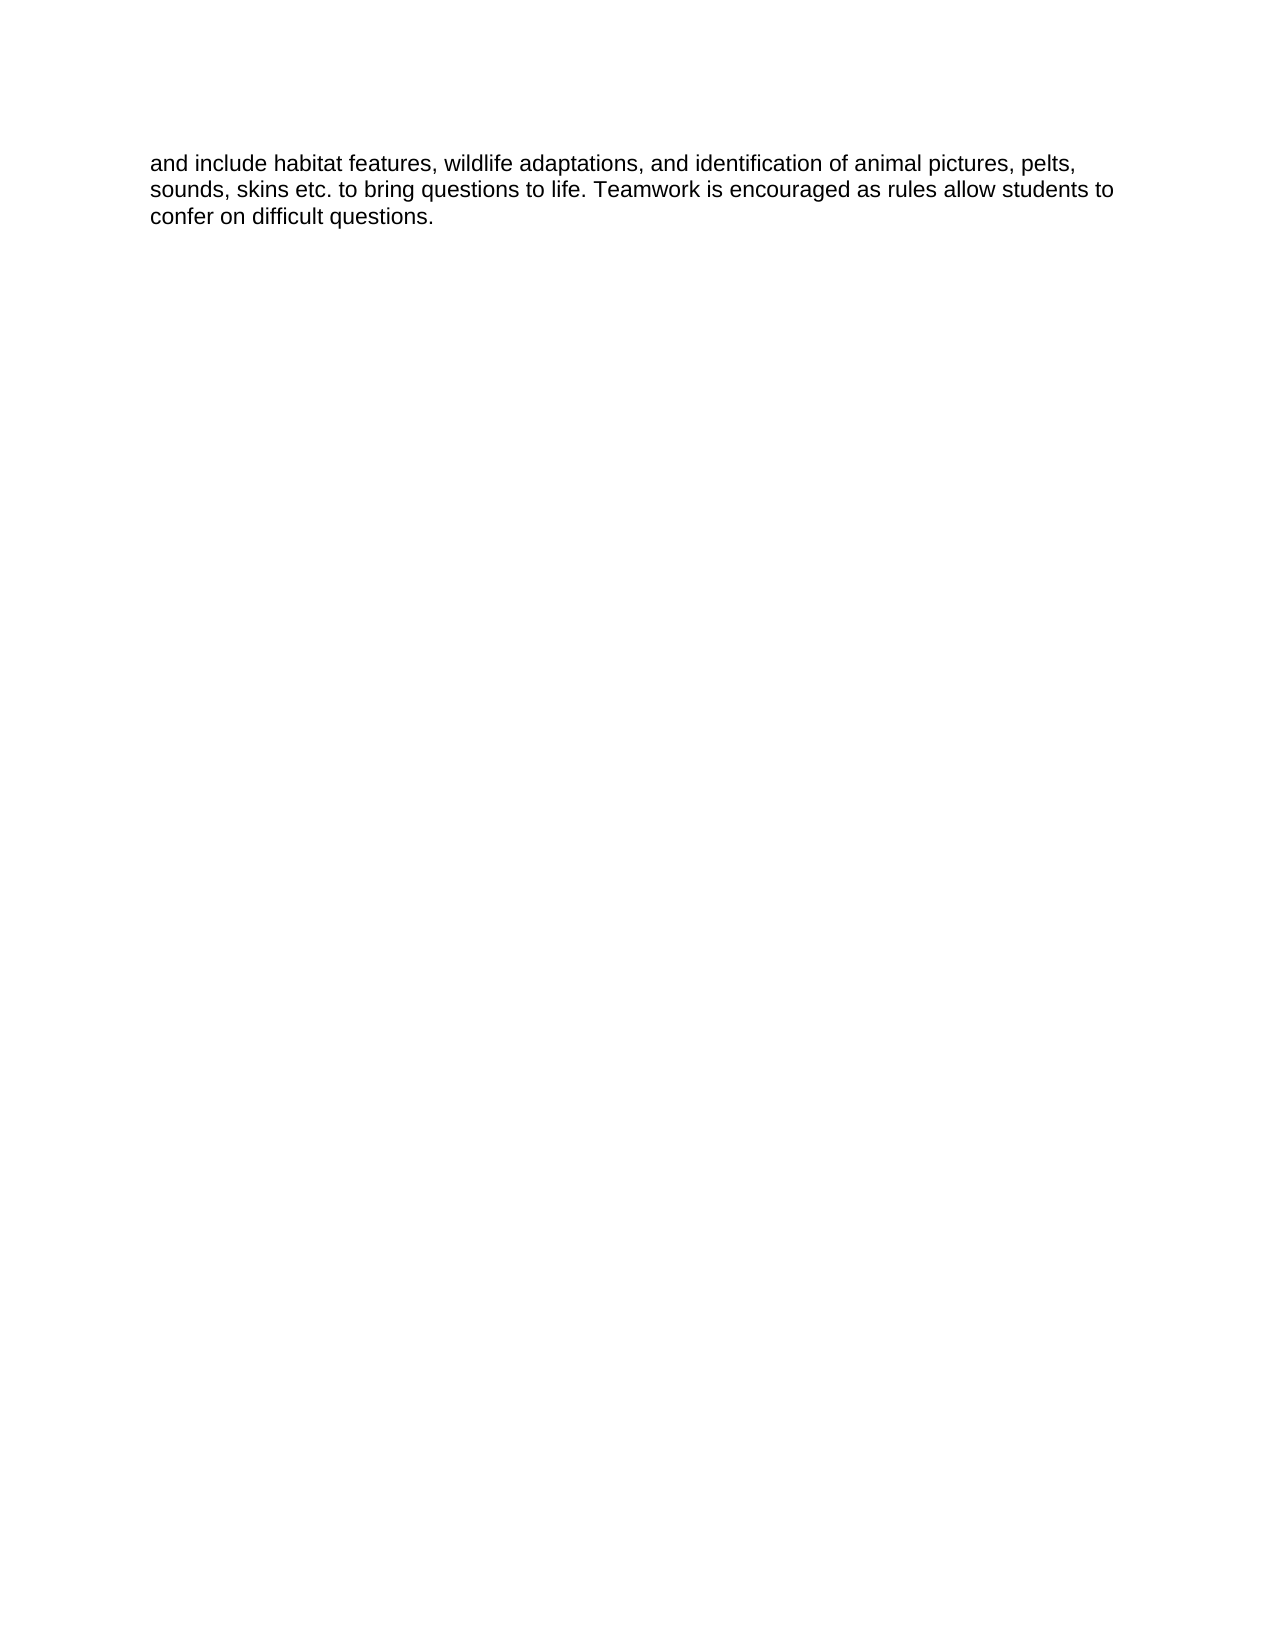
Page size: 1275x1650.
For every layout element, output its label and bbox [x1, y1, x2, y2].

text [150, 150, 1125, 229]
